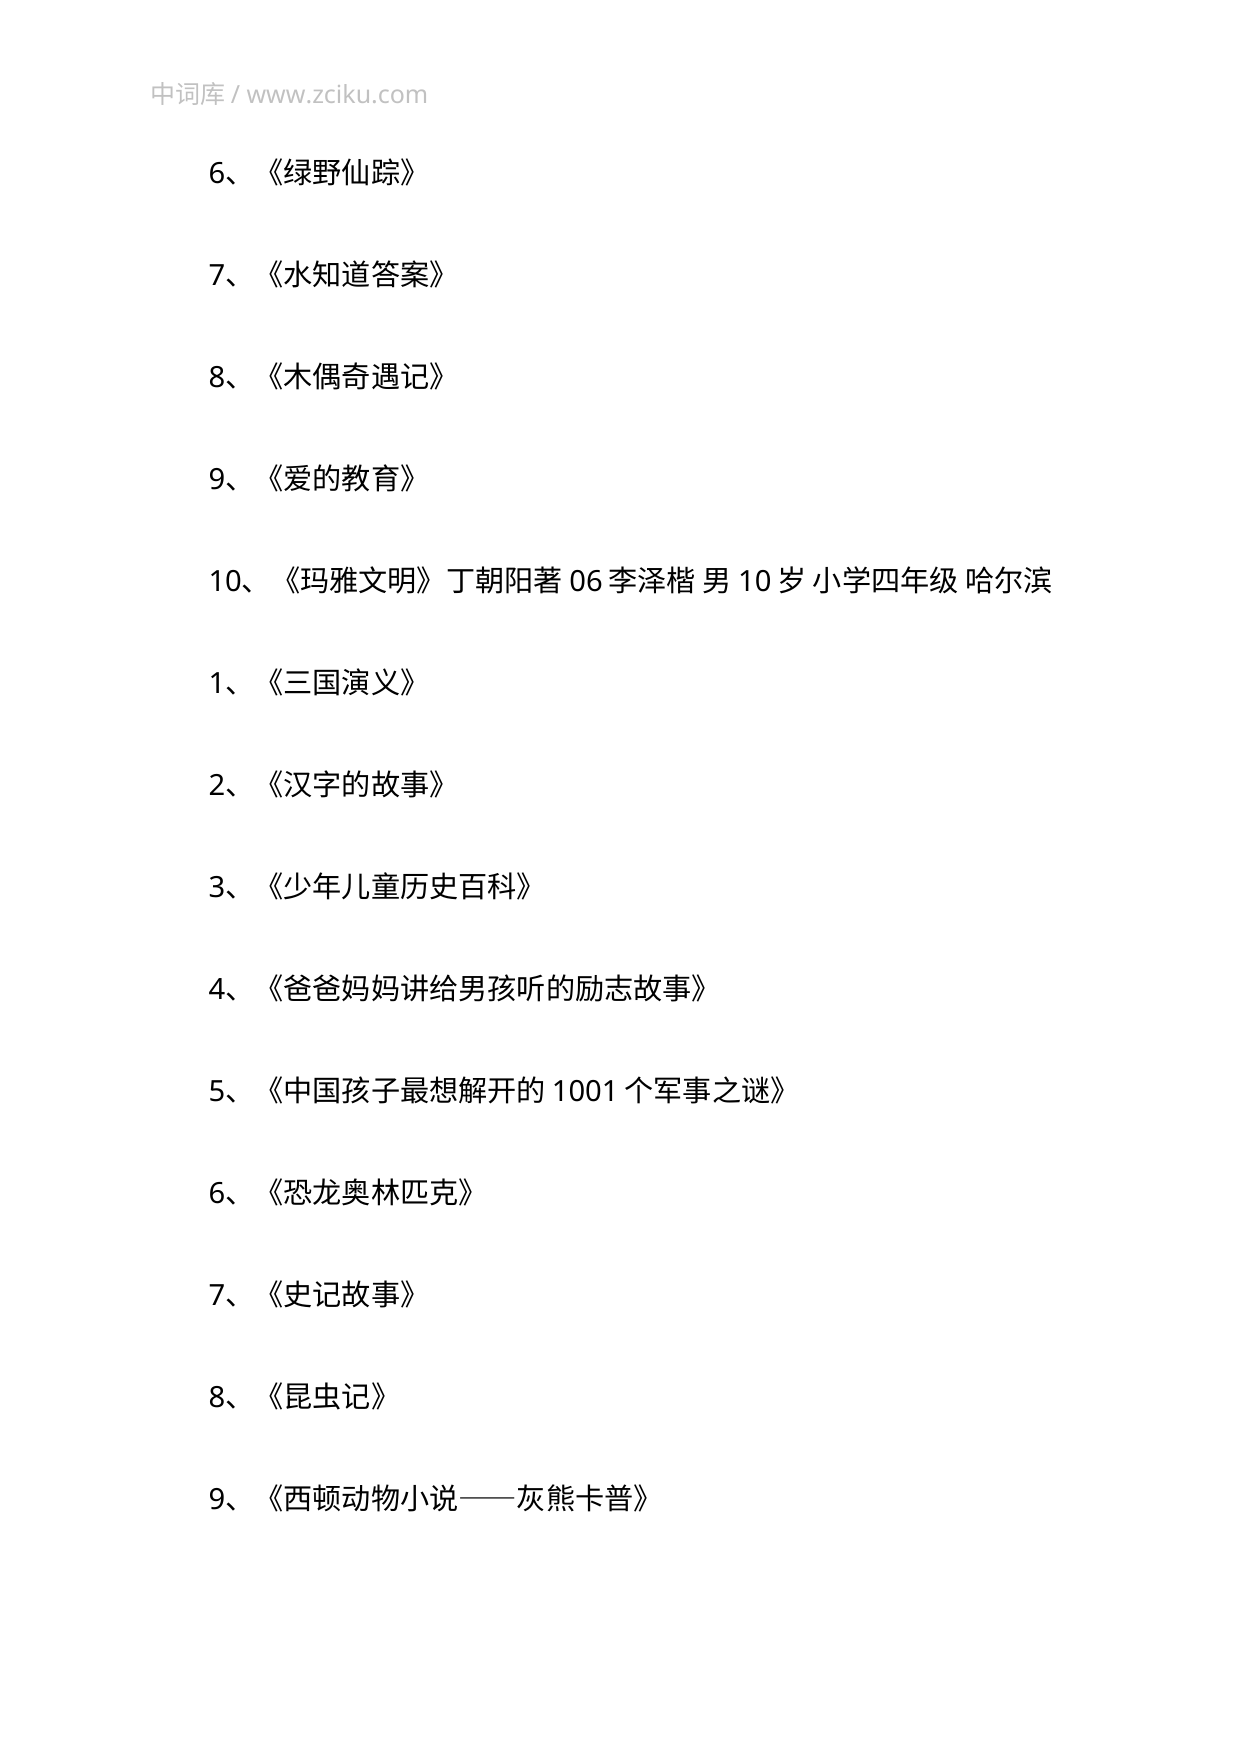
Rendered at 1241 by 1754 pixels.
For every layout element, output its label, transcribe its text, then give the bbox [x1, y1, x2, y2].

text 8、《昆虫记》 [150, 1374, 1090, 1416]
text 8、《木偶奇遇记》 [150, 354, 1090, 396]
text 9、《西顿动物小说——灰熊卡普》 [150, 1476, 1090, 1518]
text 7、《史记故事》 [150, 1272, 1090, 1314]
text 4、《爸爸妈妈讲给男孩听的励志故事》 [150, 966, 1090, 1008]
text 1、《三国演义》 [150, 660, 1090, 702]
text 6、《绿野仙踪》 [150, 150, 1090, 192]
text 5、《中国孩子最想解开的1001个军事之谜》 [150, 1068, 1090, 1110]
text 6、《恐龙奥林匹克》 [150, 1170, 1090, 1212]
text 7、《水知道答案》 [150, 252, 1090, 294]
text 10、《玛雅文明》丁朝阳著 06李泽楷 男 10岁 小学四年级 哈尔滨 [150, 558, 1090, 600]
text 9、《爱的教育》 [150, 456, 1090, 498]
text 2、《汉字的故事》 [150, 762, 1090, 804]
text 3、《少年儿童历史百科》 [150, 864, 1090, 906]
